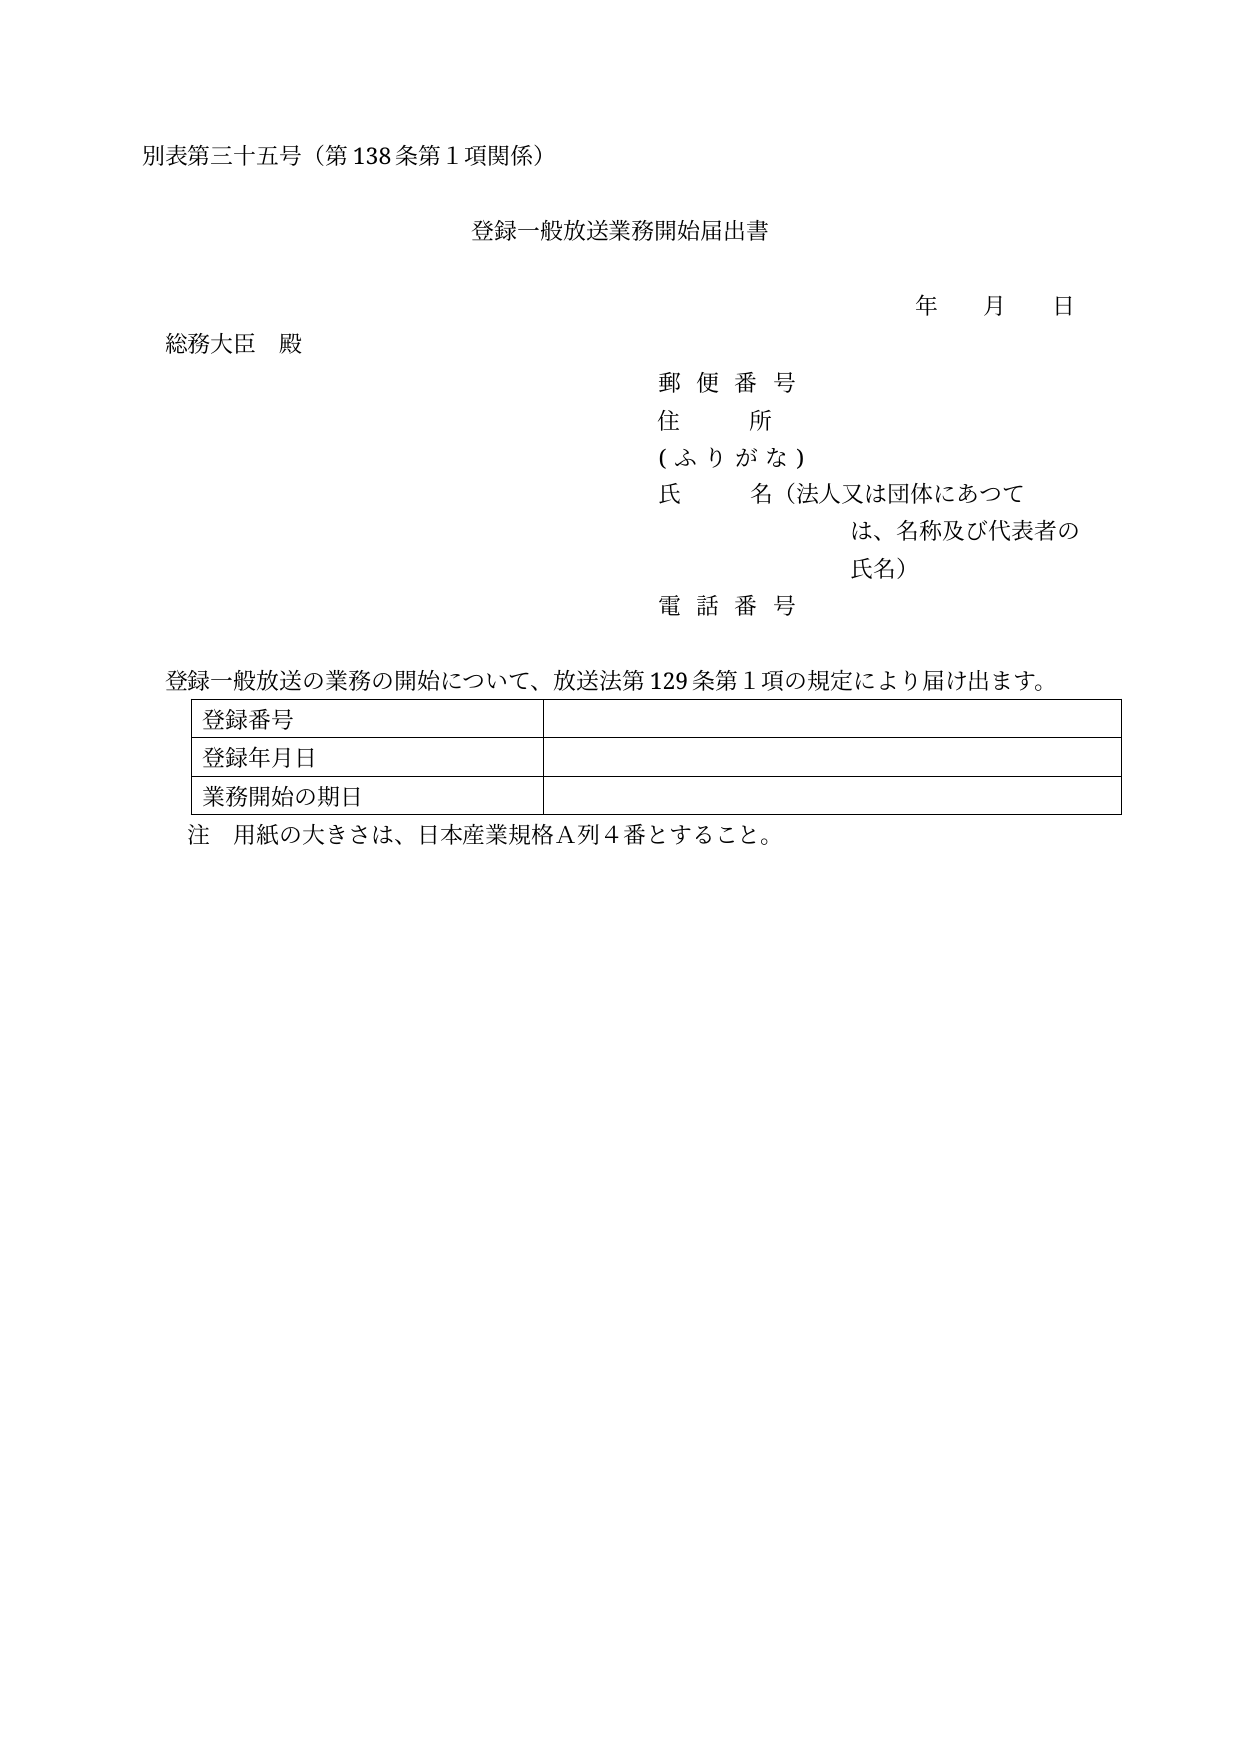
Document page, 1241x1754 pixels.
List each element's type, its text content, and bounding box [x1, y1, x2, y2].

text 年 月 日 [142, 286, 1075, 323]
text 電話番号 [142, 586, 1098, 623]
text は、名称及び代表者の氏名） [851, 511, 1098, 586]
text 氏名（法人又は団体にあつて [658, 473, 1098, 511]
text 別表第三十五号（第138条第１項関係） [142, 136, 1098, 173]
text 登録一般放送の業務の開始について、放送法第129条第１項の規定により届け出ます。 [142, 661, 1098, 698]
table_header 登録番号 [192, 700, 543, 737]
table_cell [544, 738, 1121, 776]
text 登録一般放送業務開始届出書 [142, 211, 1098, 248]
text 注 用紙の大きさは、日本産業規格Ａ列４番とすること。 [142, 815, 1098, 853]
table_cell 業務開始の期日 [192, 777, 543, 814]
text (ふりがな) [142, 436, 1074, 473]
table_cell 登録年月日 [192, 738, 543, 776]
table_header [544, 700, 1121, 737]
text 住所 [142, 398, 1074, 436]
table_cell [544, 777, 1121, 814]
text 総務大臣 殿 [142, 323, 1098, 361]
text 郵便番号 [142, 361, 1074, 398]
